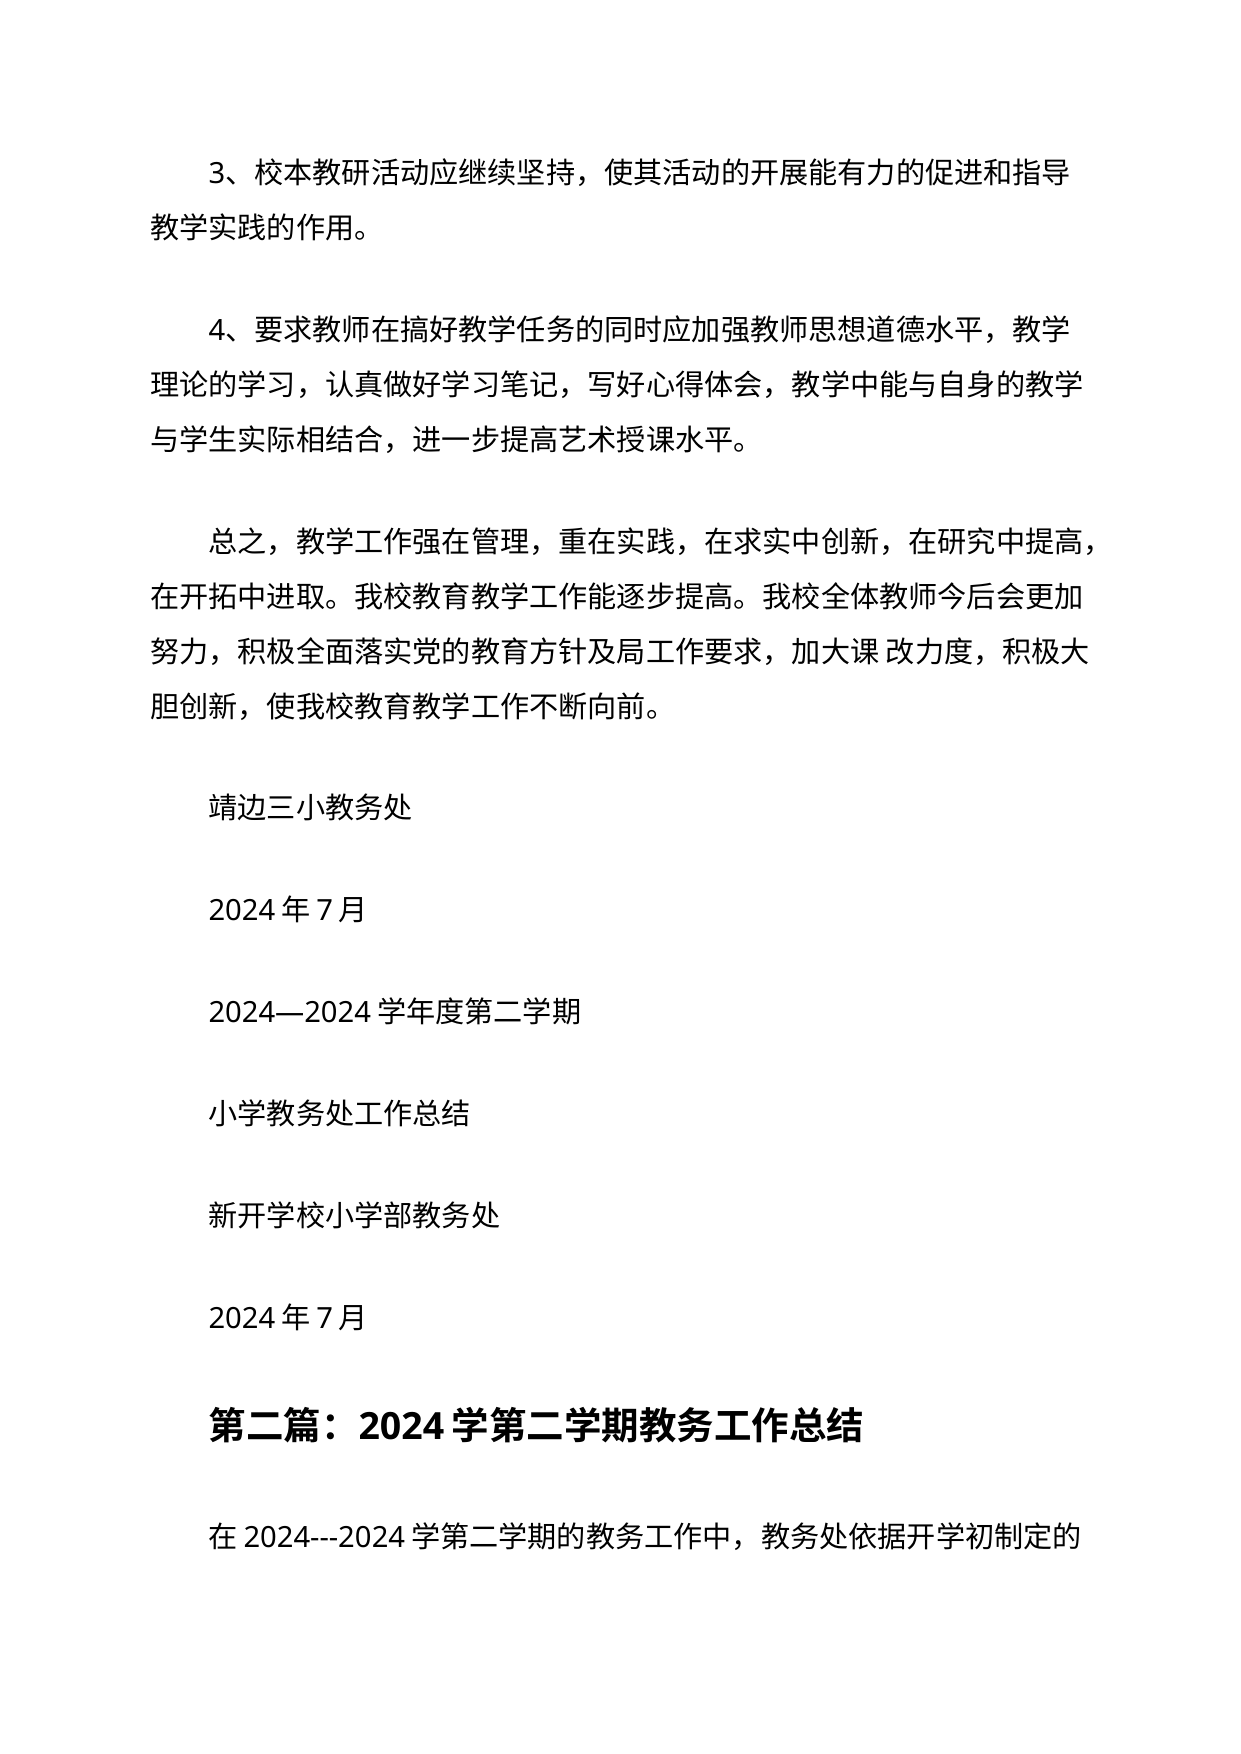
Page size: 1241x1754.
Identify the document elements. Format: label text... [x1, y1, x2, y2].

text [150, 1514, 1090, 1556]
text 2024年7月 [150, 887, 1090, 929]
text 新开学校小学部教务处 [150, 1192, 1090, 1235]
text 第二篇：2024学第二学期教务工作总结 [150, 1396, 1090, 1451]
text 3、校本教研活动应继续坚持，使其活动的开展能有力的促进和指导教学实践的作用。 [150, 150, 1090, 247]
text 2024年7月 [150, 1294, 1090, 1337]
text 2024—2024学年度第二学期 [150, 989, 1090, 1031]
text 靖边三小教务处 [150, 785, 1090, 827]
text 总之，教学工作强在管理，重在实践，在求实中创新，在研究中提高，在开拓中进取。我校教育教学工作能逐步提高。我校全体教师今后会更加努力，积极全面落实党的教育方针及局工作要求，加大课 改力度，积极大胆创新，使我校教育教学工作不断向前。 [150, 518, 1090, 725]
text 4、要求教师在搞好教学任务的同时应加强教师思想道德水平，教学理论的学习，认真做好学习笔记，写好心得体会，教学中能与自身的教学与学生实际相结合，进一步提高艺术授课水平。 [150, 307, 1090, 459]
text 小学教务处工作总结 [150, 1091, 1090, 1133]
